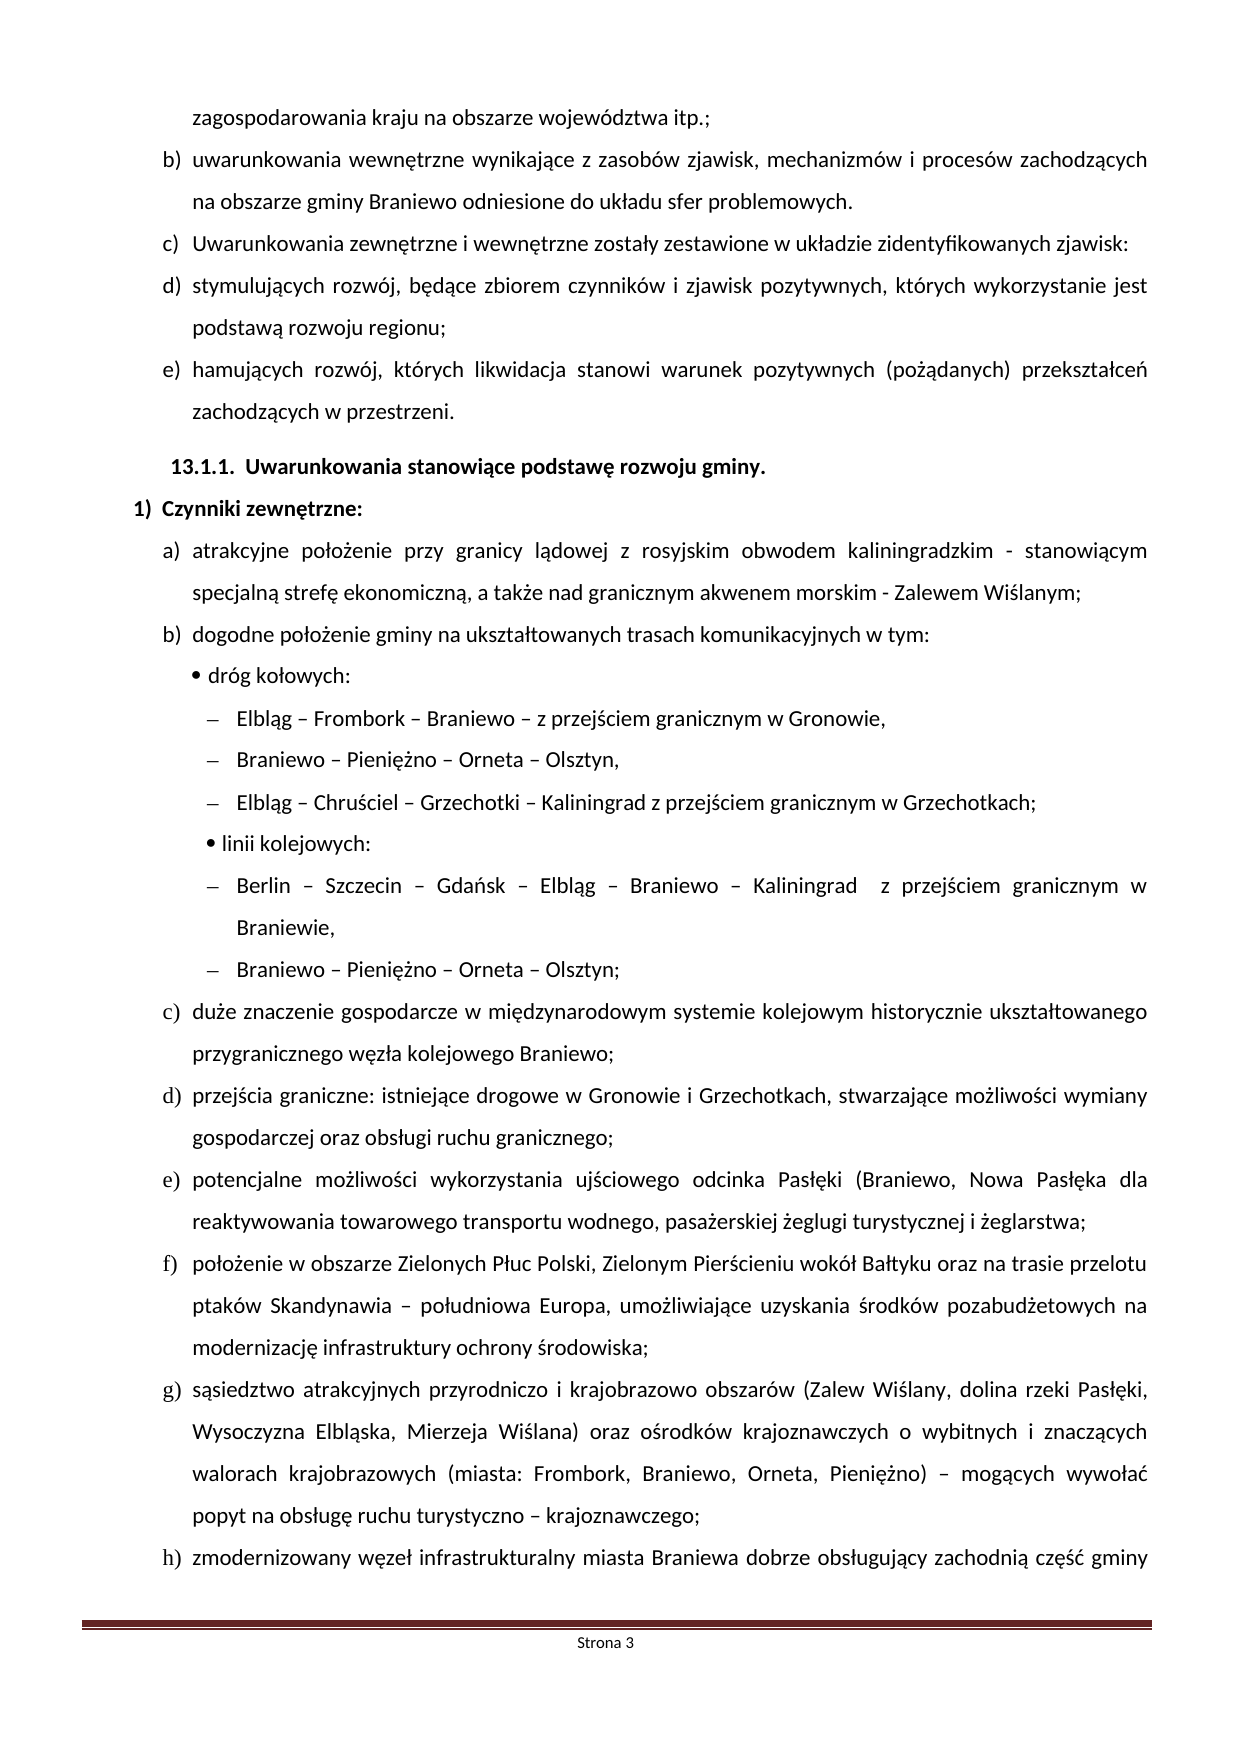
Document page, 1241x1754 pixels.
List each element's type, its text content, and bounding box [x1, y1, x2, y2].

list Uwarunkowania stanowiące podstawę rozwoju gminy. [170, 452, 1149, 480]
list sąsiedztwo atrakcyjnych przyrodniczo i krajobrazowo obszarów (Zalew Wiślany, dolina rzeki Pasłęki, Wysoczyzna Elbląska, Mierzeja Wiślana) oraz ośrodków krajoznawczych o wybitnych i znaczących walorach krajobrazowych (miasta: Frombork, Braniewo, Orneta, Pieniężno) – mogących wywołać popyt na obsługę ruchu turystyczno – krajoznawczego; [162, 1375, 1149, 1529]
list potencjalne możliwości wykorzystania ujściowego odcinka Pasłęki (Braniewo, Nowa Pasłęka dla reaktywowania towarowego transportu wodnego, pasażerskiej żeglugi turystycznej i żeglarstwa; [162, 1165, 1149, 1235]
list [162, 103, 1149, 131]
list Uwarunkowania zewnętrzne i wewnętrzne zostały zestawione w układzie zidentyfikowanych zjawisk: [162, 229, 1149, 257]
list Berlin – Szczecin – Gdańsk – Elbląg – Braniewo – Kaliningrad z przejściem granicznym w Braniewie, [207, 872, 1149, 942]
list linii kolejowych: [207, 829, 1149, 858]
list przejścia graniczne: istniejące drogowe w Gronowie i Grzechotkach, stwarzające możliwości wymiany gospodarczej oraz obsługi ruchu granicznego; [162, 1081, 1149, 1151]
list uwarunkowania wewnętrzne wynikające z zasobów zjawisk, mechanizmów i procesów zachodzących na obszarze gminy Braniewo odniesione do układu sfer problemowych. [162, 145, 1149, 215]
list Elbląg – Chruściel – Grzechotki – Kaliningrad z przejściem granicznym w Grzechotkach; [207, 788, 1149, 816]
list dogodne położenie gminy na ukształtowanych trasach komunikacyjnych w tym: [162, 620, 1149, 648]
list dróg kołowych: [192, 662, 1149, 690]
list hamujących rozwój, których likwidacja stanowi warunek pozytywnych (pożądanych) przekształceń zachodzących w przestrzeni. [162, 355, 1149, 425]
list atrakcyjne położenie przy granicy lądowej z rosyjskim obwodem kaliningradzkim - stanowiącym specjalną strefę ekonomiczną, a także nad granicznym akwenem morskim - Zalewem Wiślanym; [162, 536, 1149, 606]
list Braniewo – Pieniężno – Orneta – Olsztyn; [207, 956, 1149, 983]
list duże znaczenie gospodarcze w międzynarodowym systemie kolejowym historycznie ukształtowanego przygranicznego węzła kolejowego Braniewo; [162, 997, 1149, 1067]
list stymulujących rozwój, będące zbiorem czynników i zjawisk pozytywnych, których wykorzystanie jest podstawą rozwoju regionu; [162, 271, 1149, 341]
list Braniewo – Pieniężno – Orneta – Olsztyn, [207, 746, 1149, 774]
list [162, 1543, 1149, 1571]
list Elbląg – Frombork – Braniewo – z przejściem granicznym w Gronowie, [207, 704, 1149, 732]
text 1) Czynniki zewnętrzne: [133, 494, 1149, 522]
list położenie w obszarze Zielonych Płuc Polski, Zielonym Pierścieniu wokół Bałtyku oraz na trasie przelotu ptaków Skandynawia – południowa Europa, umożliwiające uzyskania środków pozabudżetowych na modernizację infrastruktury ochrony środowiska; [162, 1249, 1149, 1361]
